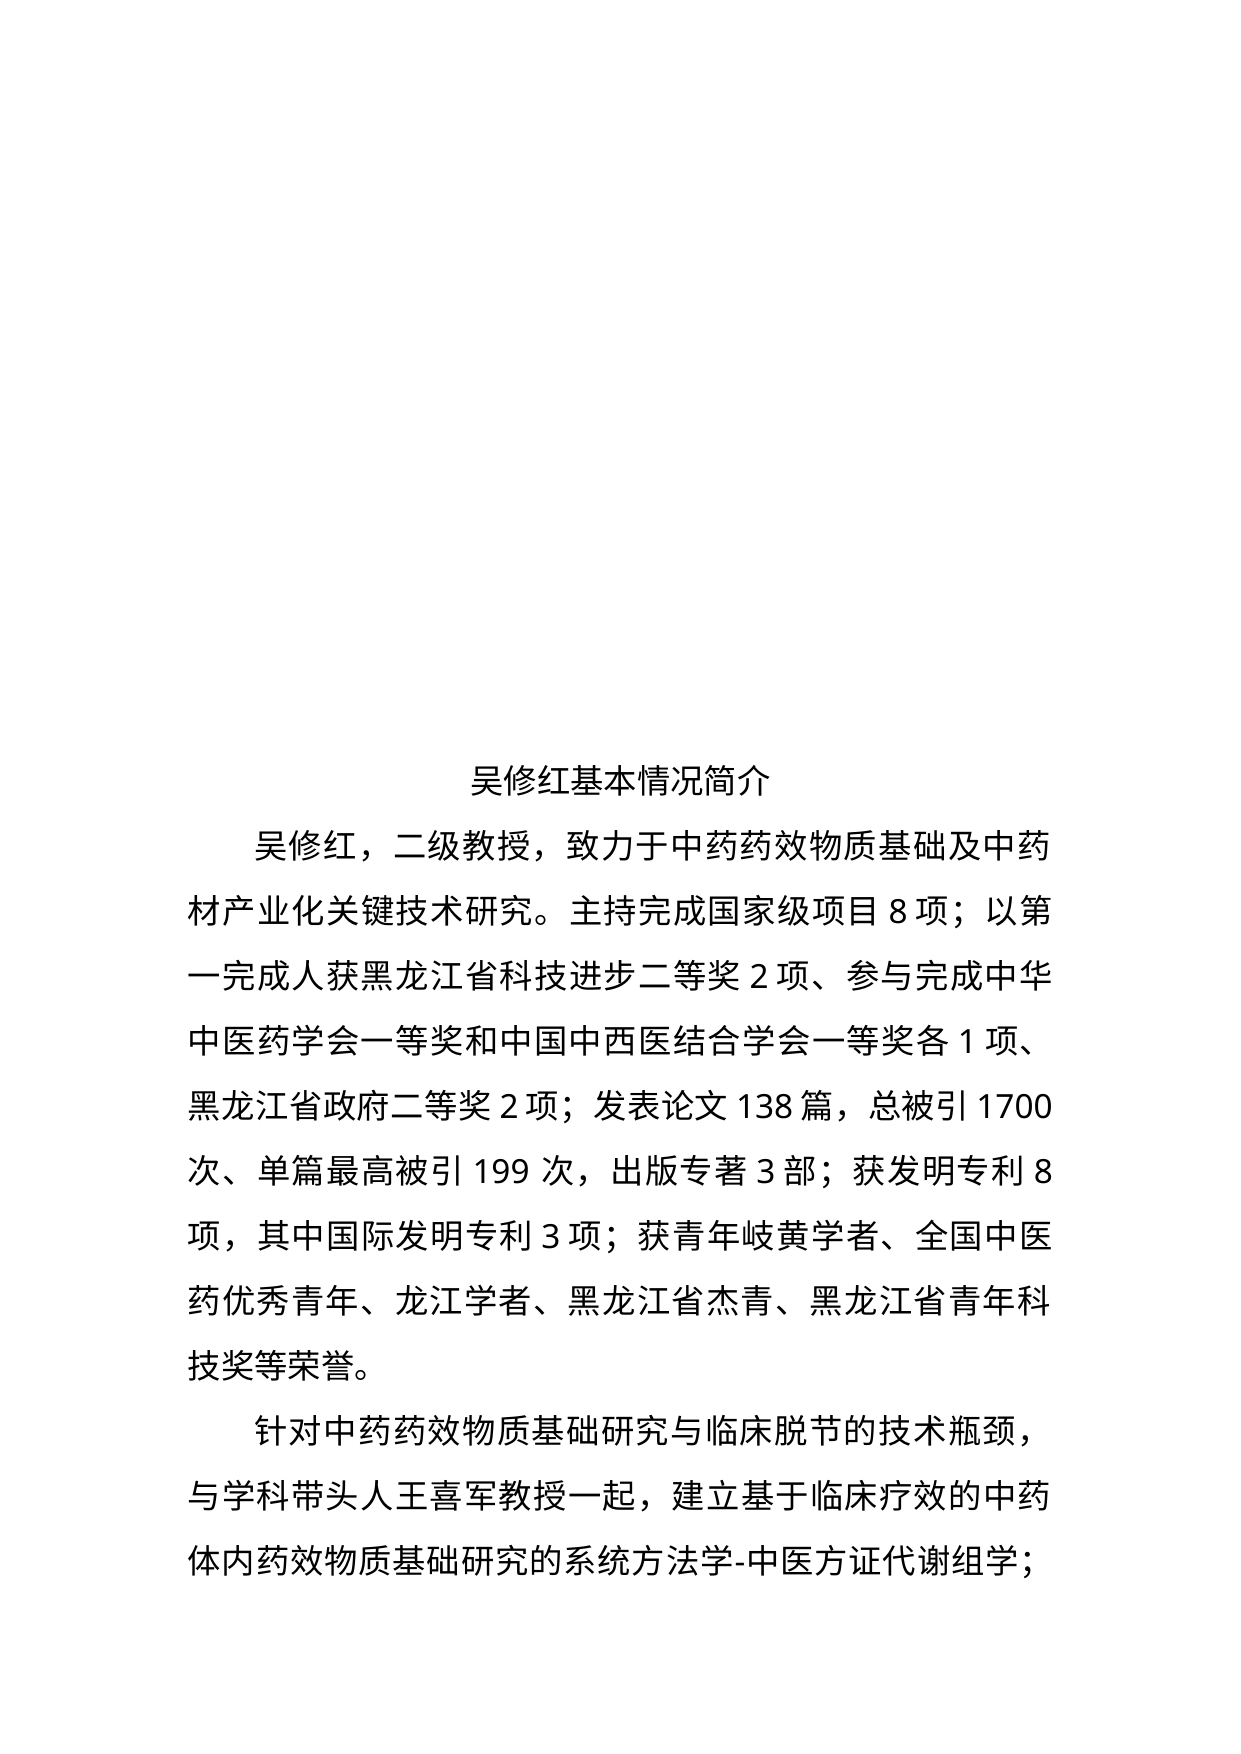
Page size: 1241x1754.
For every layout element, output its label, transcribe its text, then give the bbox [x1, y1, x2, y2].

text 吴修红基本情况简介 [187, 747, 1053, 812]
text 吴修红，二级教授，致力于中药药效物质基础及中药材产业化关键技术研究。主持完成国家级项目8项；以第一完成人获黑龙江省科技进步二等奖2项、参与完成中华中医药学会一等奖和中国中西医结合学会一等奖各1项、黑龙江省政府二等奖2项；发表论文138篇，总被引1700次、单篇最高被引199 次，出版专著3部；获发明专利8项，其中国际发明专利3项；获青年岐黄学者、全国中医药优秀青年、龙江学者、黑龙江省杰青、黑龙江省青年科技奖等荣誉。 [187, 812, 1053, 1397]
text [187, 1397, 1053, 1592]
